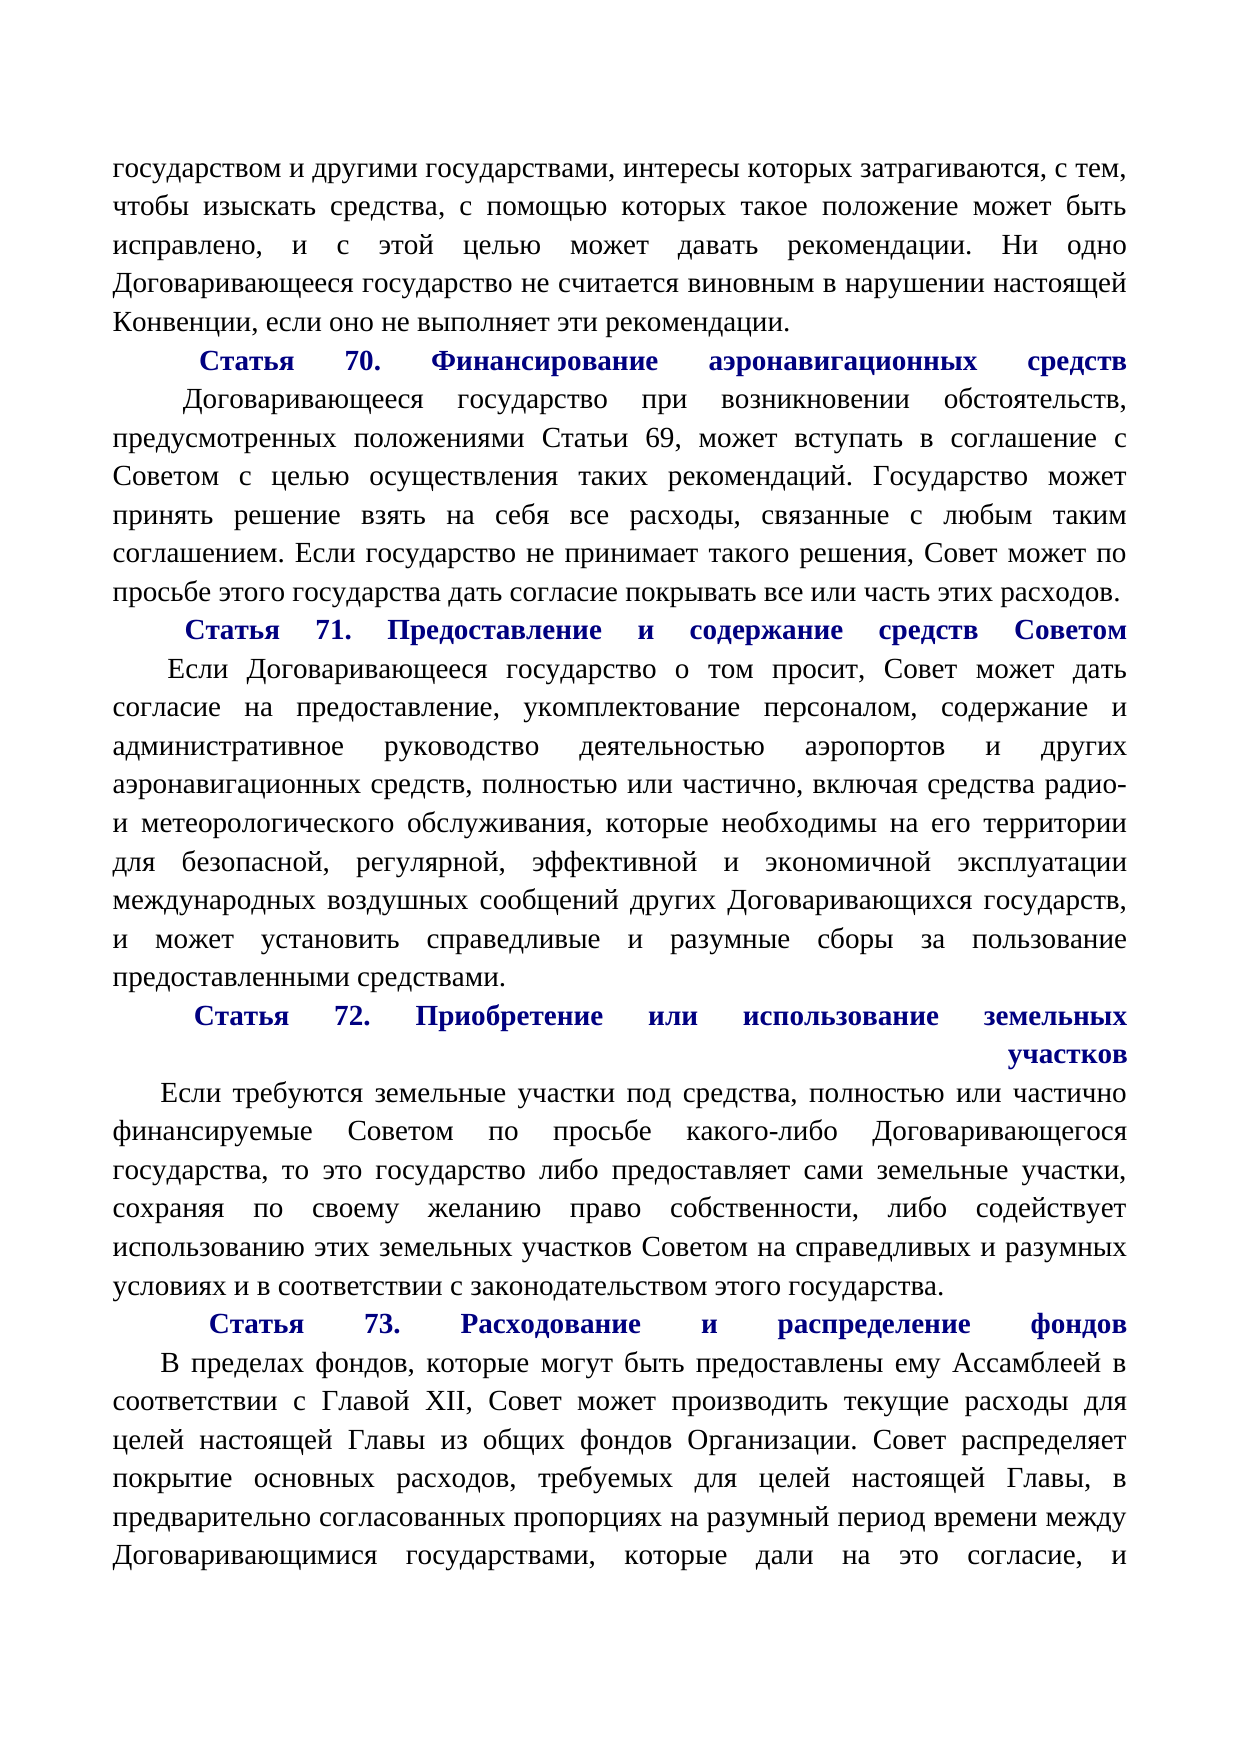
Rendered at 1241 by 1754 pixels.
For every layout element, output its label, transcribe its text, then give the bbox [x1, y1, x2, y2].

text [112, 150, 1128, 338]
text Статья 72. Приобретение или использование земельных участков Если требуются земельные участки под средства, полностью или частично финансируемые Советом по просьбе какого-либо Договаривающегося государства, то это государство либо предоставляет сами земельные участки, сохраняя по своему желанию право собственности, либо содействует использованию этих земельных участков Советом на справедливых и разумных условиях и в соответствии с законодательством этого государства. [112, 998, 1128, 1301]
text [112, 1306, 1128, 1571]
text Статья 70. Финансирование аэронавигационных средств Договаривающееся государство при возникновении обстоятельств, предусмотренных положениями Статьи 69, может вступать в соглашение с Советом с целью осуществления таких рекомендаций. Государство может принять решение взять на себя все расходы, связанные с любым таким соглашением. Если государство не принимает такого решения, Совет может по просьбе этого государства дать согласие покрывать все или часть этих расходов. [112, 343, 1128, 607]
text Статья 71. Предоставление и содержание средств Советом Если Договаривающееся государство о том просит, Совет может дать согласие на предоставление, укомплектование персоналом, содержание и административное руководство деятельностью аэропортов и других аэронавигационных средств, полностью или частично, включая средства радио- и метеорологического обслуживания, которые необходимы на его территории для безопасной, регулярной, эффективной и экономичной эксплуатации международных воздушных сообщений других Договаривающихся государств, и может установить справедливые и разумные сборы за пользование предоставленными средствами. [112, 612, 1128, 993]
